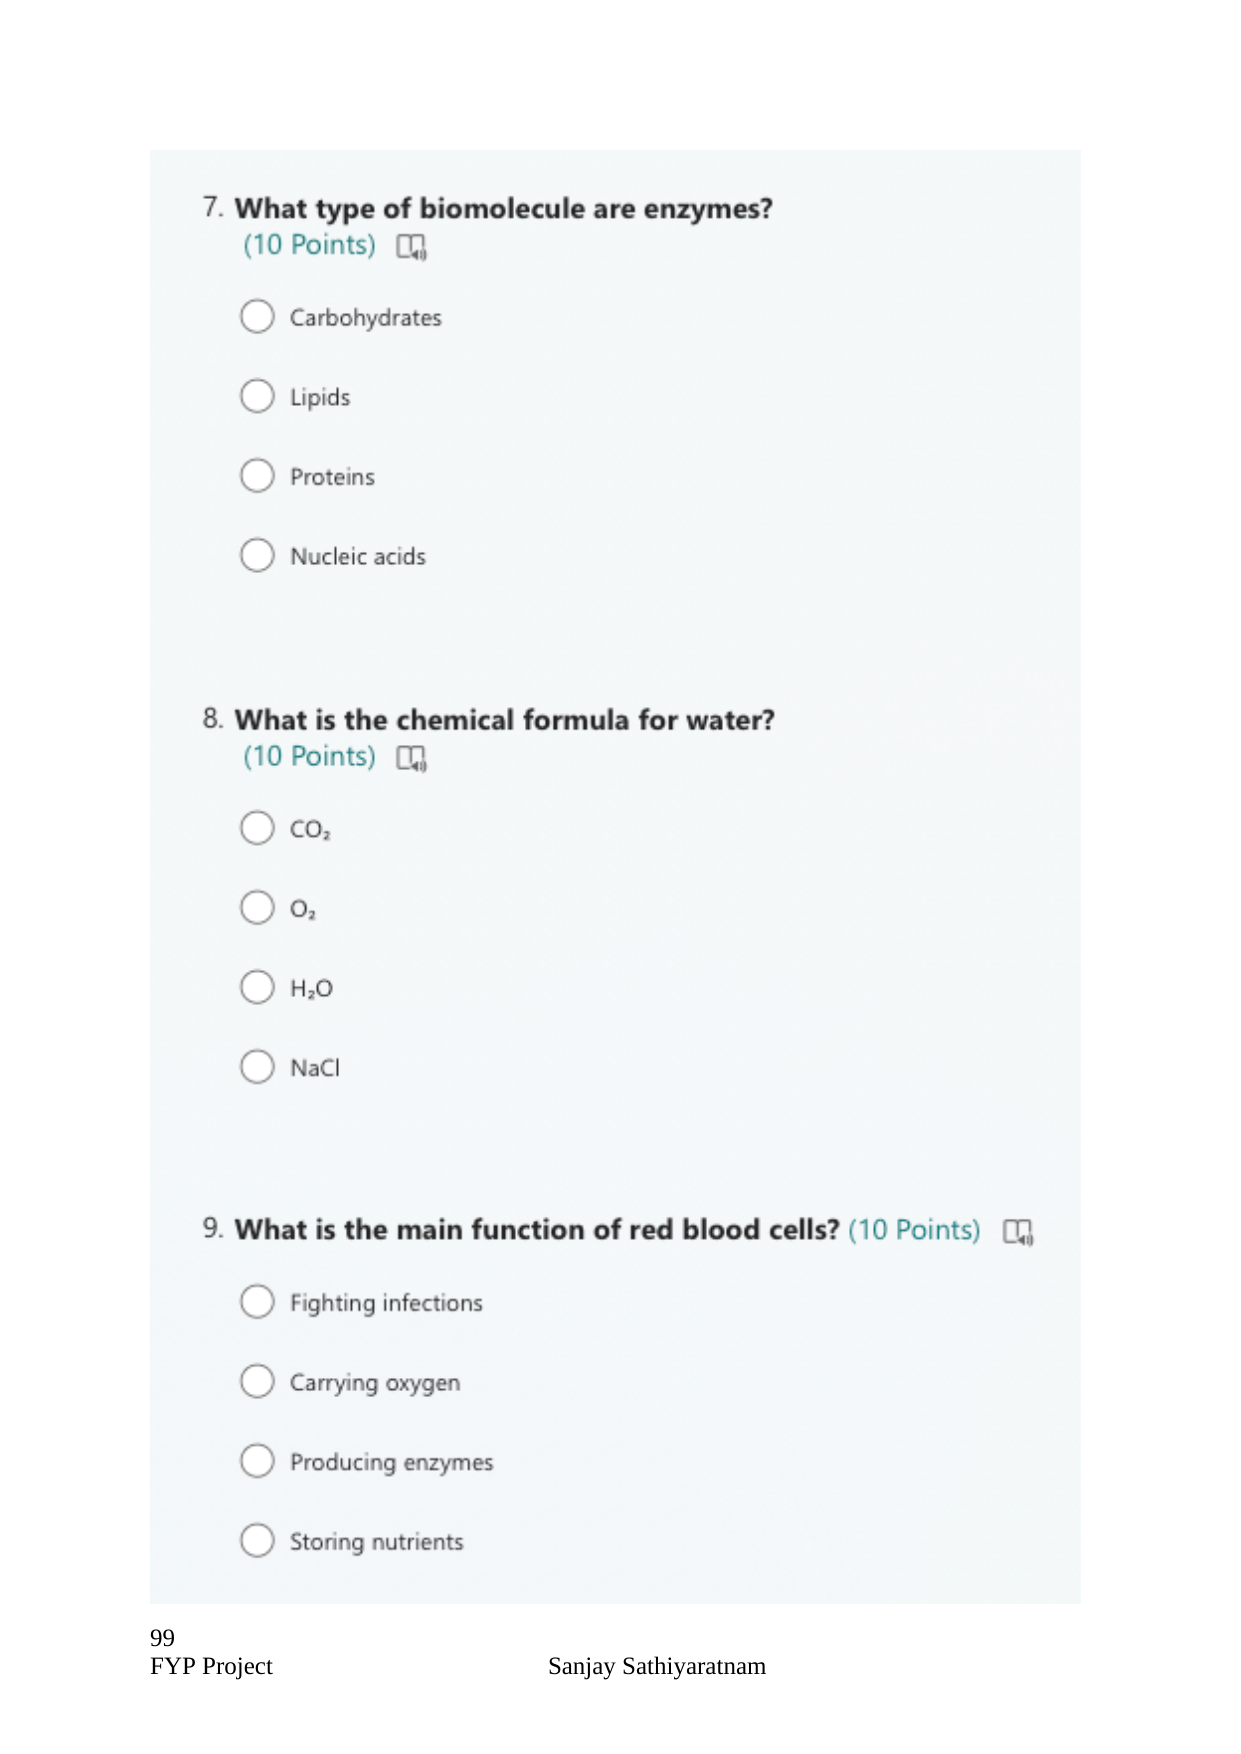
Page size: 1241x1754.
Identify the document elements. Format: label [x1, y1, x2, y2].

picture [150, 150, 1081, 1604]
